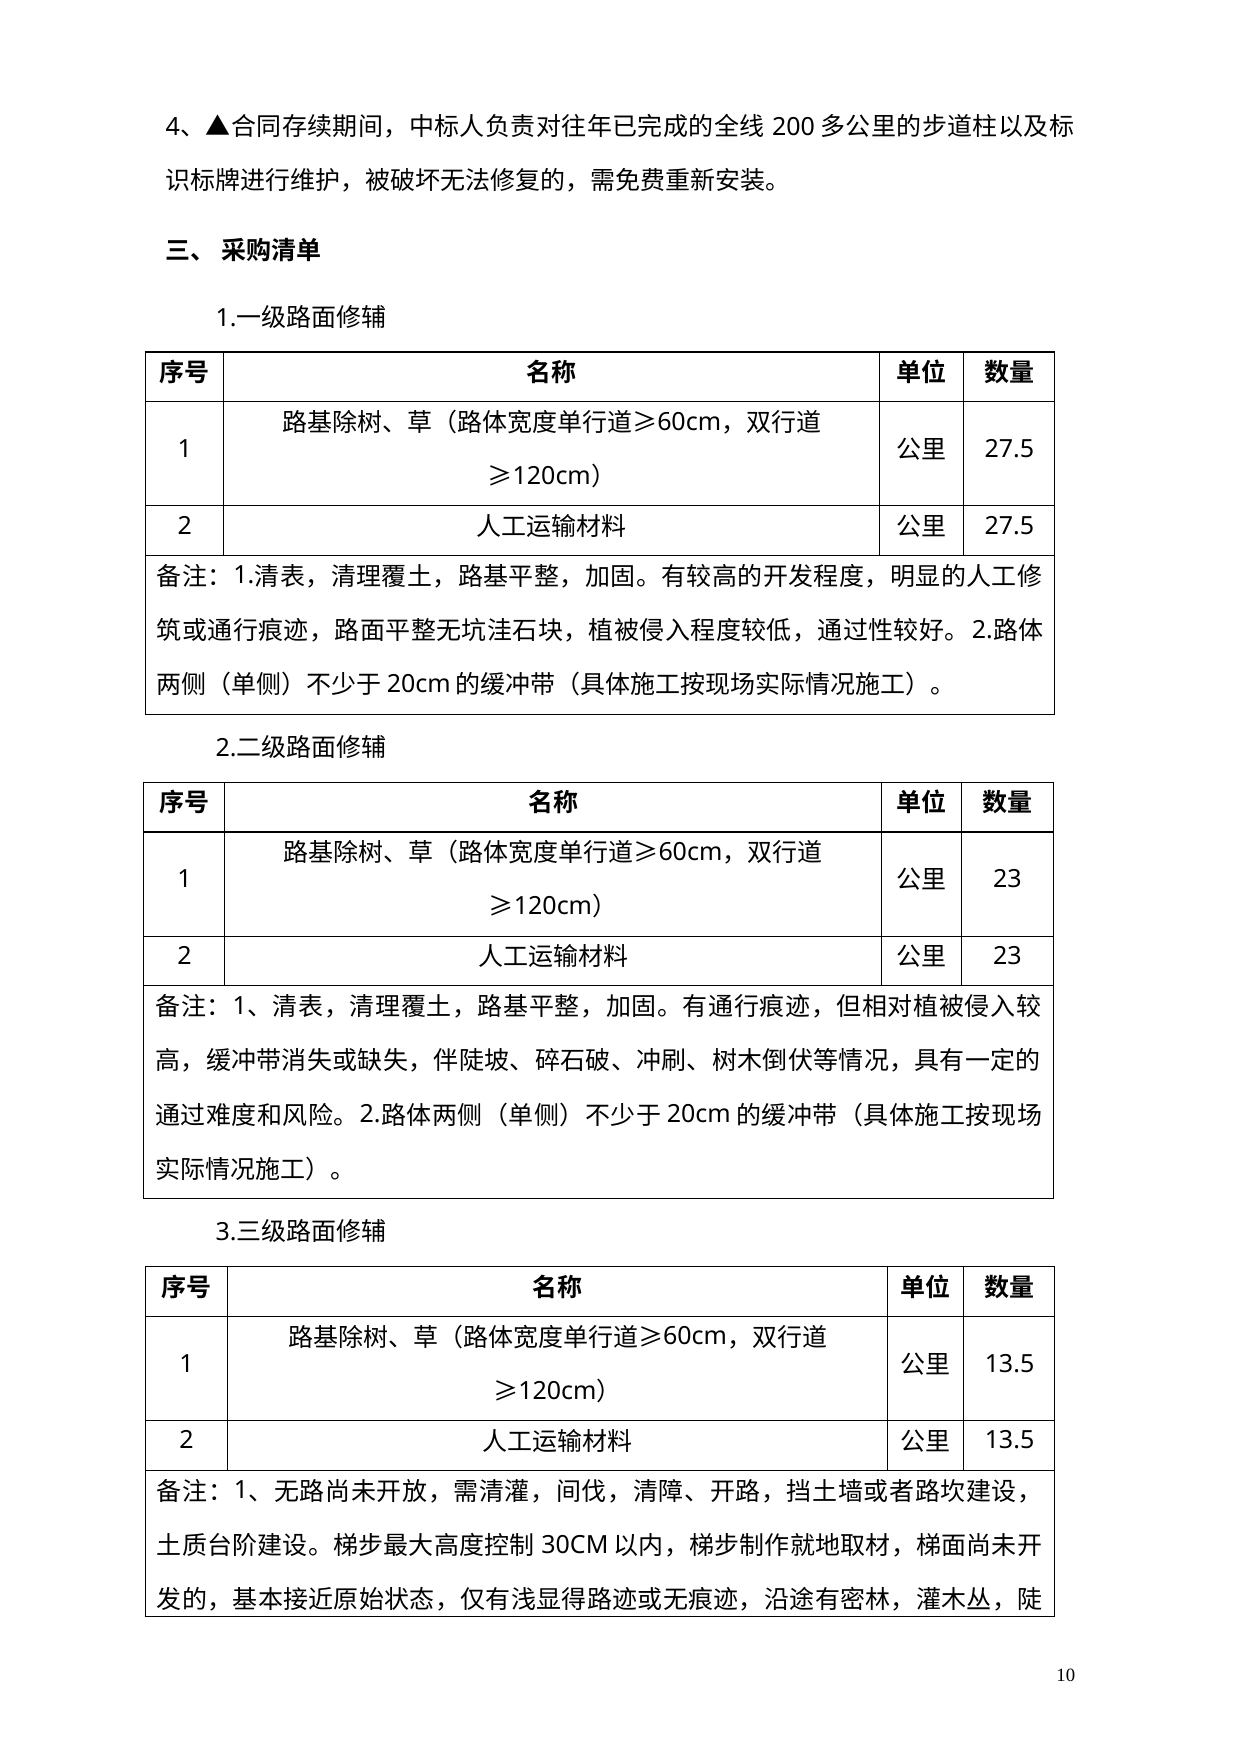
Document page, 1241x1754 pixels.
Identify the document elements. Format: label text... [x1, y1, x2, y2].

table_header 名称 [224, 353, 879, 401]
table_cell 路基除树、草（路体宽度单行道≥60cm，双行道≥120cm） [228, 1317, 887, 1420]
table_cell 公里 [888, 1421, 963, 1470]
table_cell 27.5 [964, 506, 1054, 555]
table_cell 路基除树、草（路体宽度单行道≥60cm，双行道≥120cm） [225, 833, 881, 936]
table_cell 13.5 [964, 1421, 1054, 1470]
table_cell 人工运输材料 [228, 1421, 887, 1470]
table_header 单位 [888, 1267, 963, 1316]
table_cell 23 [962, 937, 1053, 985]
text 1.一级路面修辅 [165, 297, 1075, 333]
table_cell 公里 [882, 833, 961, 936]
table_cell 备注：1、清表，清理覆土，路基平整，加固。有通行痕迹，但相对植被侵入较高，缓冲带消失或缺失，伴陡坡、碎石破、冲刷、树木倒伏等情况，具有一定的通过难度和风险。2.路体两侧（单侧）不少于20cm的缓冲带（具体施工按现场实际情况施工）。 [144, 986, 1053, 1198]
list 4、▲合同存续期间，中标人负责对往年已完成的全线200多公里的步道柱以及标识标牌进行维护，被破坏无法修复的，需免费重新安装。 [165, 106, 1075, 197]
table_header 名称 [225, 783, 881, 831]
table_cell 1 [144, 833, 224, 936]
table_cell 人工运输材料 [225, 937, 881, 985]
table_header 单位 [882, 783, 961, 831]
table_cell 备注：1.清表，清理覆土，路基平整，加固。有较高的开发程度，明显的人工修筑或通行痕迹，路面平整无坑洼石块，植被侵入程度较低，通过性较好。2.路体两侧（单侧）不少于20cm的缓冲带（具体施工按现场实际情况施工）。 [146, 556, 1054, 714]
table_header 名称 [228, 1267, 887, 1316]
table_cell 2 [146, 1421, 227, 1470]
table_header 序号 [144, 783, 224, 831]
table_cell 公里 [888, 1317, 963, 1420]
table_cell 2 [146, 506, 223, 555]
table_cell 23 [962, 833, 1053, 936]
table_header 序号 [146, 353, 223, 401]
text 2.二级路面修辅 [165, 727, 1075, 763]
table_cell 1 [146, 1317, 227, 1420]
table_header 数量 [962, 783, 1053, 831]
table_cell 公里 [880, 402, 963, 505]
table_cell 人工运输材料 [224, 506, 879, 555]
table_header 单位 [880, 353, 963, 401]
table_cell 13.5 [964, 1317, 1054, 1420]
table_cell 公里 [880, 506, 963, 555]
list 三、 采购清单 [165, 230, 1075, 266]
table_cell 1 [146, 402, 223, 505]
text 3.三级路面修辅 [165, 1212, 1075, 1248]
table_cell 27.5 [964, 402, 1054, 505]
table_header 数量 [964, 1267, 1054, 1316]
table_cell 路基除树、草（路体宽度单行道≥60cm，双行道≥120cm） [224, 402, 879, 505]
table_header 序号 [146, 1267, 227, 1316]
table_cell 公里 [882, 937, 961, 985]
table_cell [146, 1471, 1054, 1616]
table_header 数量 [964, 353, 1054, 401]
table_cell 2 [144, 937, 224, 985]
